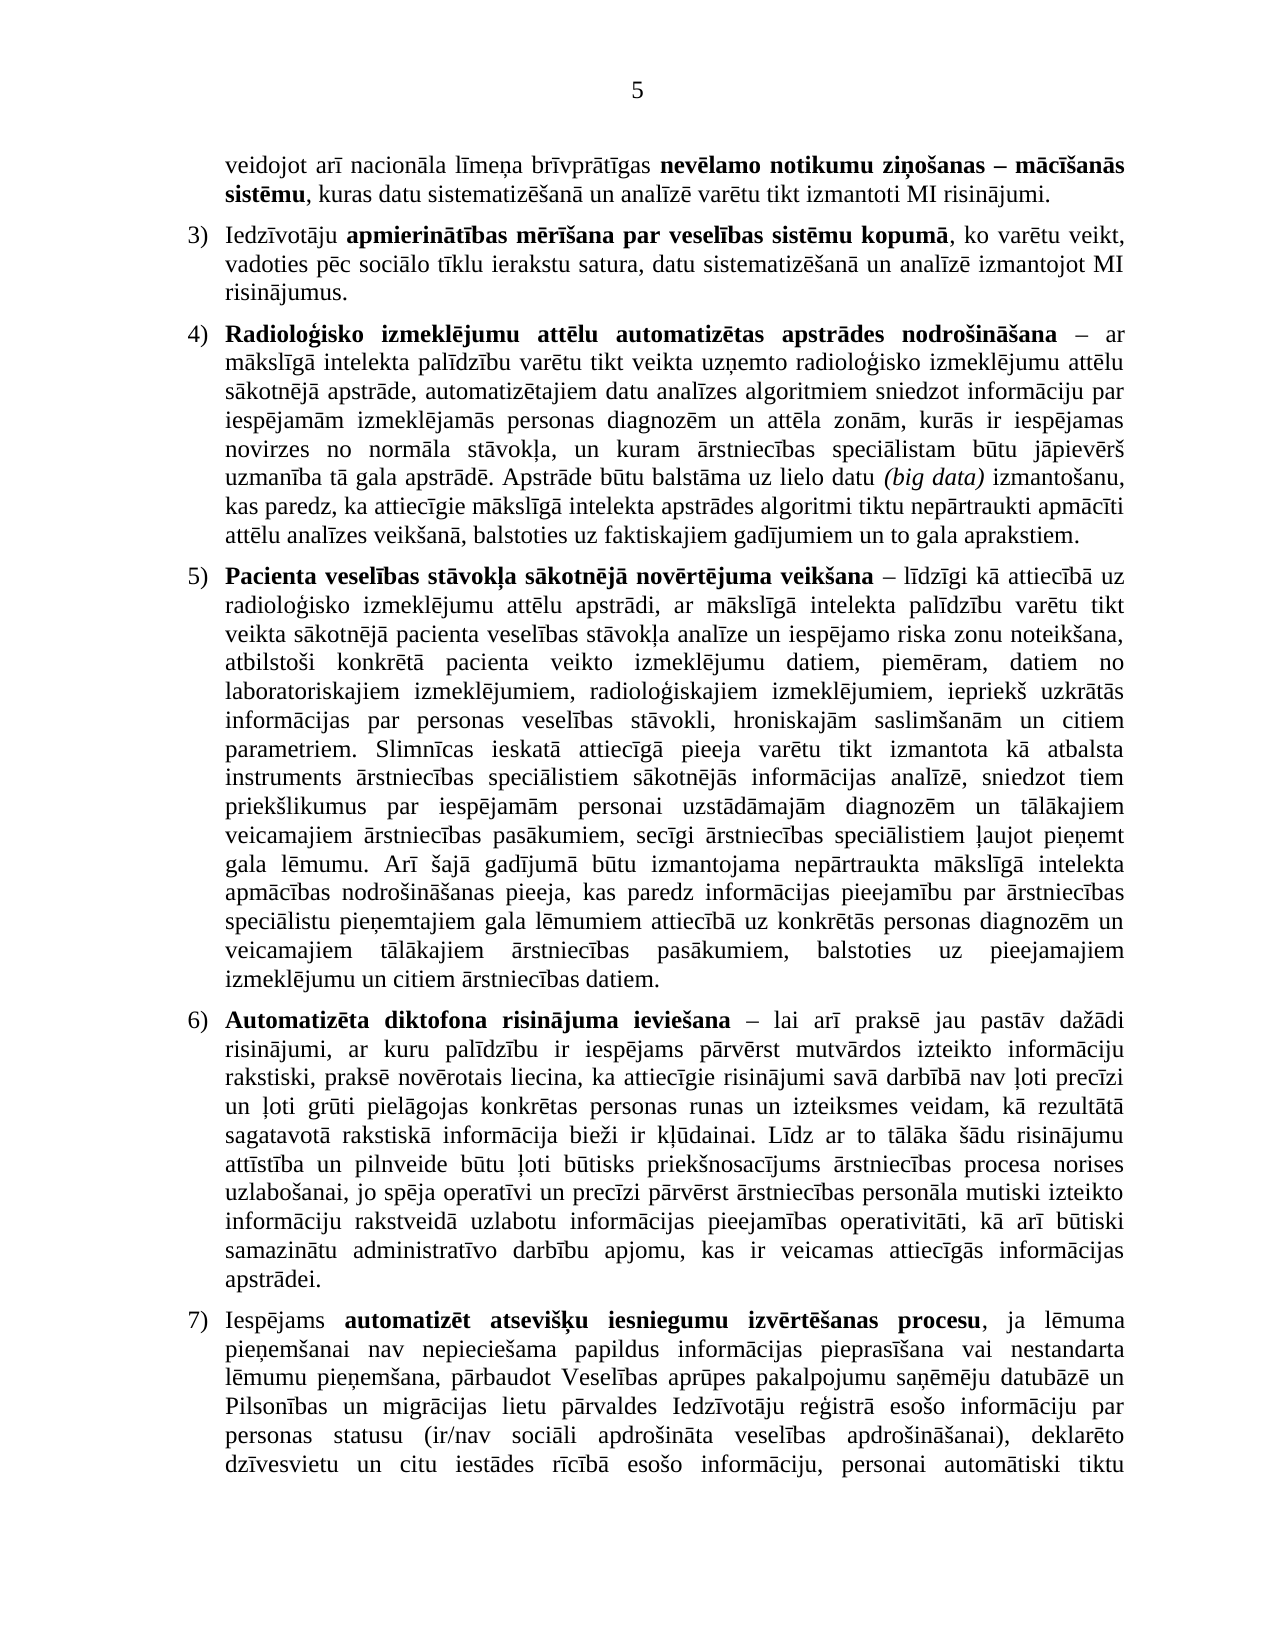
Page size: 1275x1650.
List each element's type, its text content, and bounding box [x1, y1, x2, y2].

list Automatizēta diktofona risinājuma ieviešana – lai arī praksē jau pastāv dažādi risinājumi, ar kuru palīdzību ir iespējams pārvērst mutvārdos izteikto informāciju rakstiski, praksē novērotais liecina, ka attiecīgie risinājumi savā darbībā nav ļoti precīzi un ļoti grūti pielāgojas konkrētas personas runas un izteiksmes veidam, kā rezultātā sagatavotā rakstiskā informācija bieži ir kļūdainai. Līdz ar to tālāka šādu risinājumu attīstība un pilnveide būtu ļoti būtisks priekšnosacījums ārstniecības procesa norises uzlabošanai, jo spēja operatīvi un precīzi pārvērst ārstniecības personāla mutiski izteikto informāciju rakstveidā uzlabotu informācijas pieejamības operativitāti, kā arī būtiski samazinātu administratīvo darbību apjomu, kas ir veicamas attiecīgās informācijas apstrādei. [187, 1005, 1125, 1292]
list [187, 150, 1125, 207]
list Iedzīvotāju apmierinātības mērīšana par veselības sistēmu kopumā, ko varētu veikt, vadoties pēc sociālo tīklu ierakstu satura, datu sistematizēšanā un analīzē izmantojot MI risinājumus. [187, 220, 1125, 306]
list Pacienta veselības stāvokļa sākotnējā novērtējuma veikšana – līdzīgi kā attiecībā uz radioloģisko izmeklējumu attēlu apstrādi, ar mākslīgā intelekta palīdzību varētu tikt veikta sākotnējā pacienta veselības stāvokļa analīze un iespējamo riska zonu noteikšana, atbilstoši konkrētā pacienta veikto izmeklējumu datiem, piemēram, datiem no laboratoriskajiem izmeklējumiem, radioloģiskajiem izmeklējumiem, iepriekš uzkrātās informācijas par personas veselības stāvokli, hroniskajām saslimšanām un citiem parametriem. Slimnīcas ieskatā attiecīgā pieeja varētu tikt izmantota kā atbalsta instruments ārstniecības speciālistiem sākotnējās informācijas analīzē, sniedzot tiem priekšlikumus par iespējamām personai uzstādāmajām diagnozēm un tālākajiem veicamajiem ārstniecības pasākumiem, secīgi ārstniecības speciālistiem ļaujot pieņemt gala lēmumu. Arī šajā gadījumā būtu izmantojama nepārtraukta mākslīgā intelekta apmācības nodrošināšanas pieeja, kas paredz informācijas pieejamību par ārstniecības speciālistu pieņemtajiem gala lēmumiem attiecībā uz konkrētās personas diagnozēm un veicamajiem tālākajiem ārstniecības pasākumiem, balstoties uz pieejamajiem izmeklējumu un citiem ārstniecības datiem. [187, 561, 1125, 992]
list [187, 1305, 1125, 1477]
list Radioloģisko izmeklējumu attēlu automatizētas apstrādes nodrošināšana – ar mākslīgā intelekta palīdzību varētu tikt veikta uzņemto radioloģisko izmeklējumu attēlu sākotnējā apstrāde, automatizētajiem datu analīzes algoritmiem sniedzot informāciju par iespējamām izmeklējamās personas diagnozēm un attēla zonām, kurās ir iespējamas novirzes no normāla stāvokļa, un kuram ārstniecības speciālistam būtu jāpievērš uzmanība tā gala apstrādē. Apstrāde būtu balstāma uz lielo datu (big data) izmantošanu, kas paredz, ka attiecīgie mākslīgā intelekta apstrādes algoritmi tiktu nepārtraukti apmācīti attēlu analīzes veikšanā, balstoties uz faktiskajiem gadījumiem un to gala aprakstiem. [187, 319, 1125, 549]
